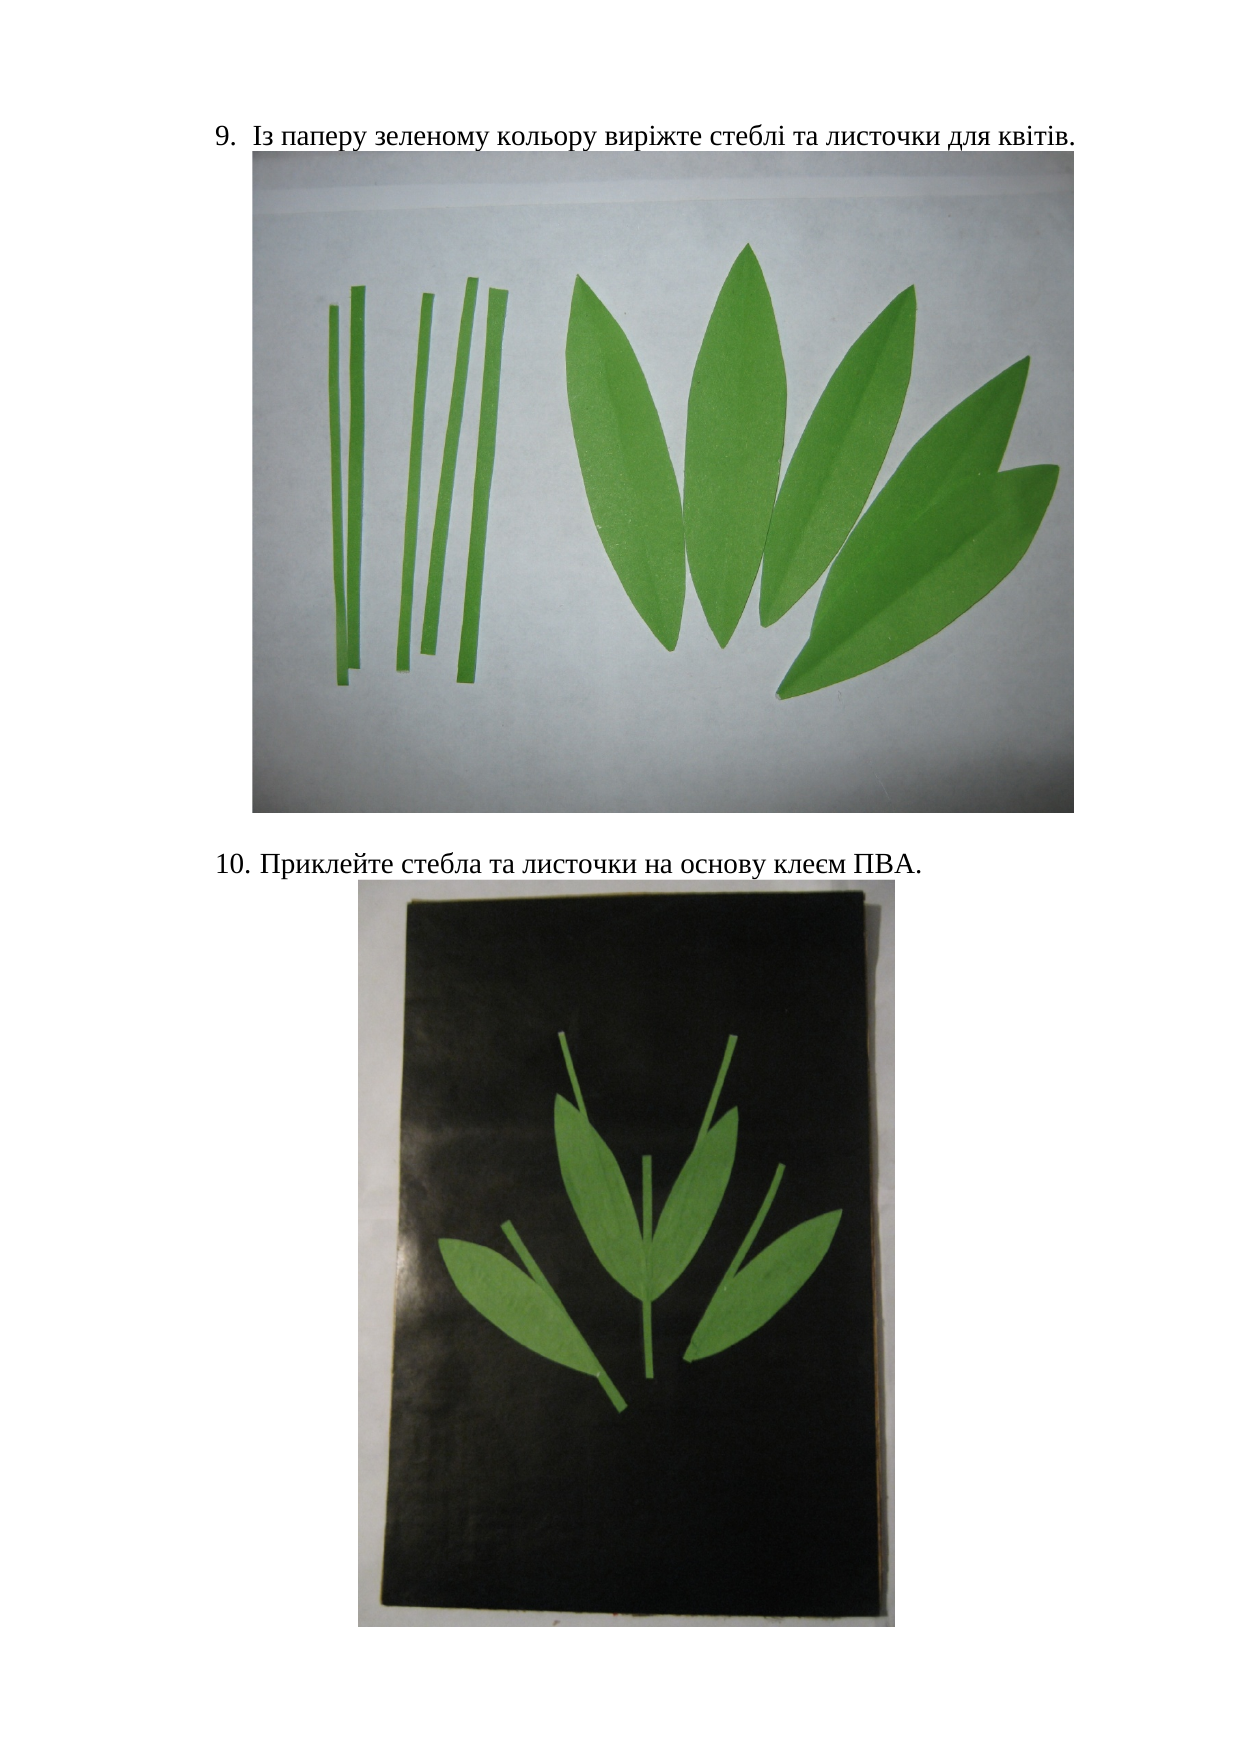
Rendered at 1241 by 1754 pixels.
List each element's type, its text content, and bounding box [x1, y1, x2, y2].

picture [358, 880, 895, 1626]
list Із паперу зеленому кольору виріжте стеблі та листочки для квітів. [215, 118, 1152, 152]
list Приклейте стебла та листочки на основу клеєм ПВА. [215, 846, 1152, 879]
picture [252, 151, 1074, 813]
